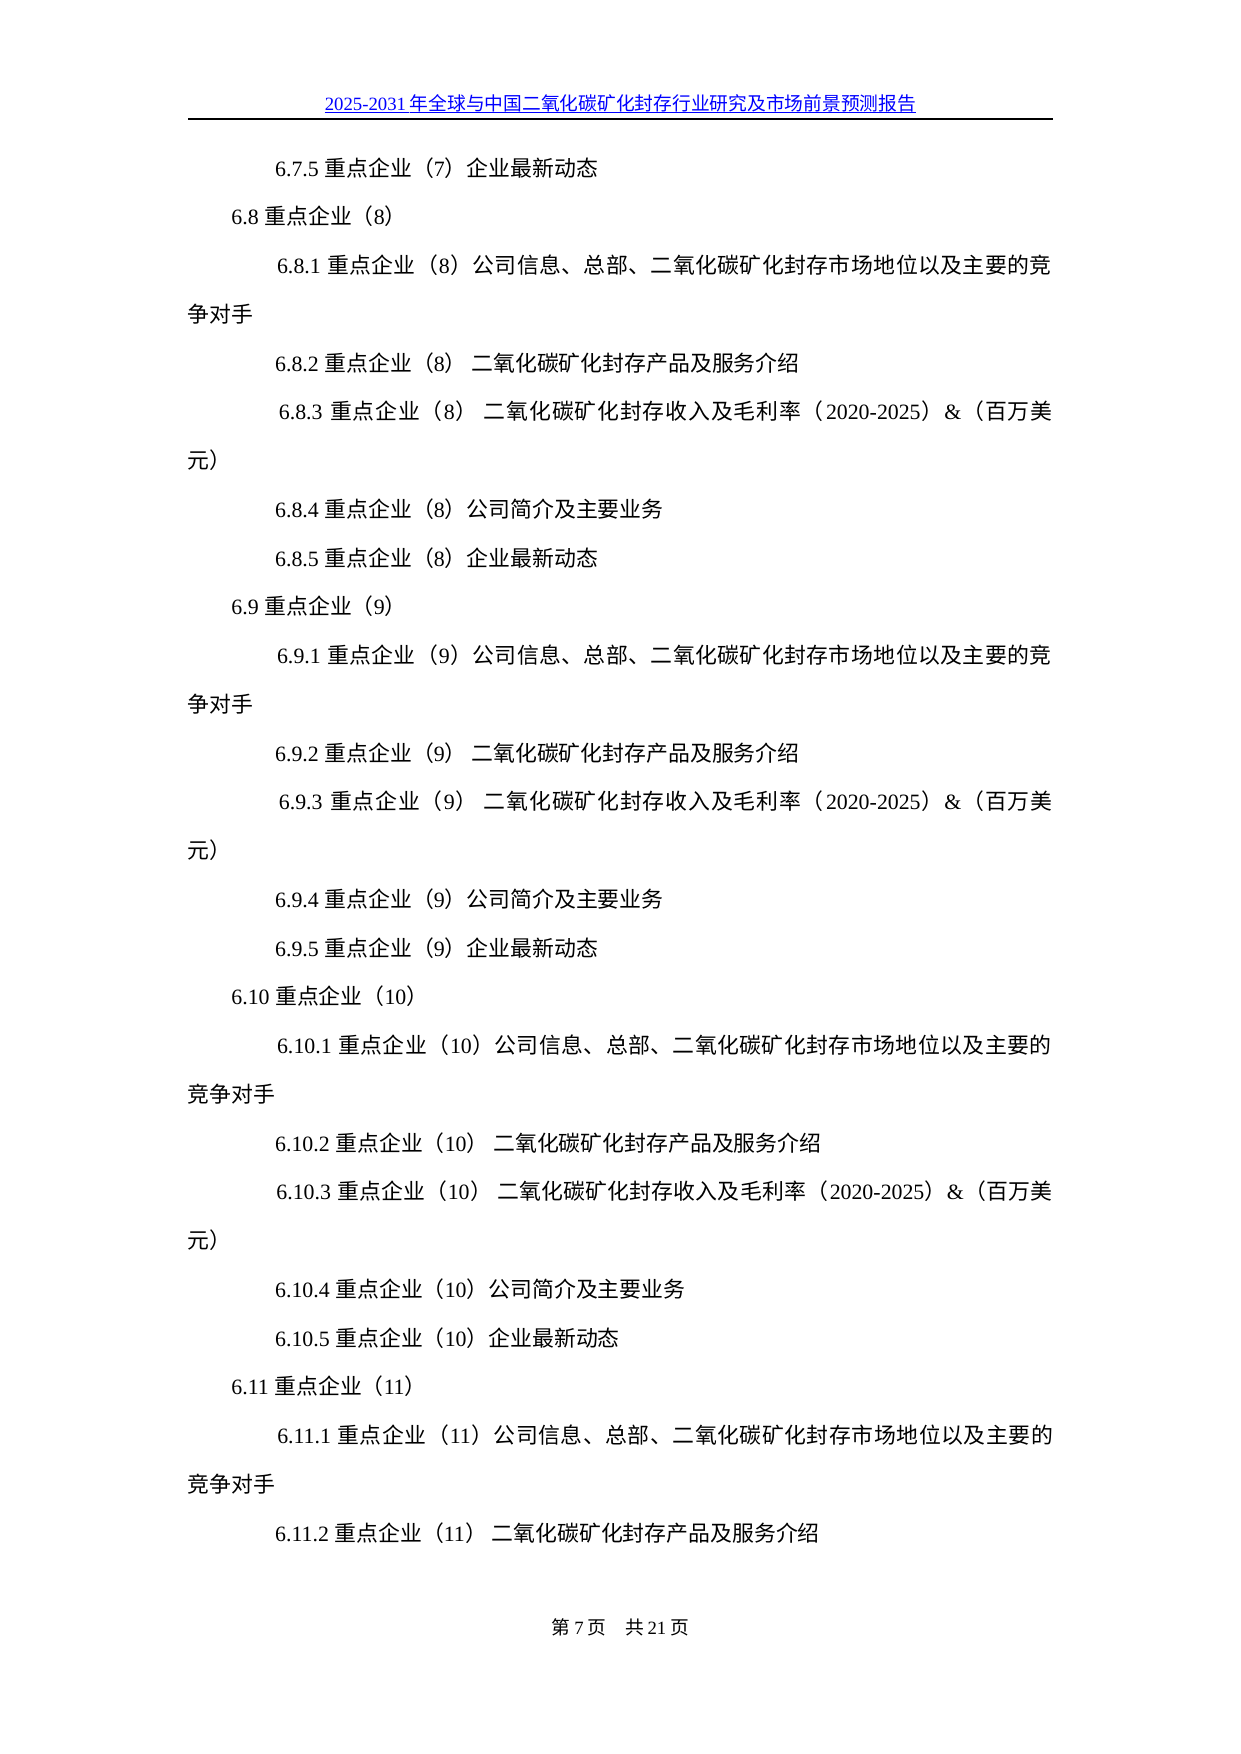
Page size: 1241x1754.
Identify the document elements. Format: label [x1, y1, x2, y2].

text [187, 150, 1053, 1548]
